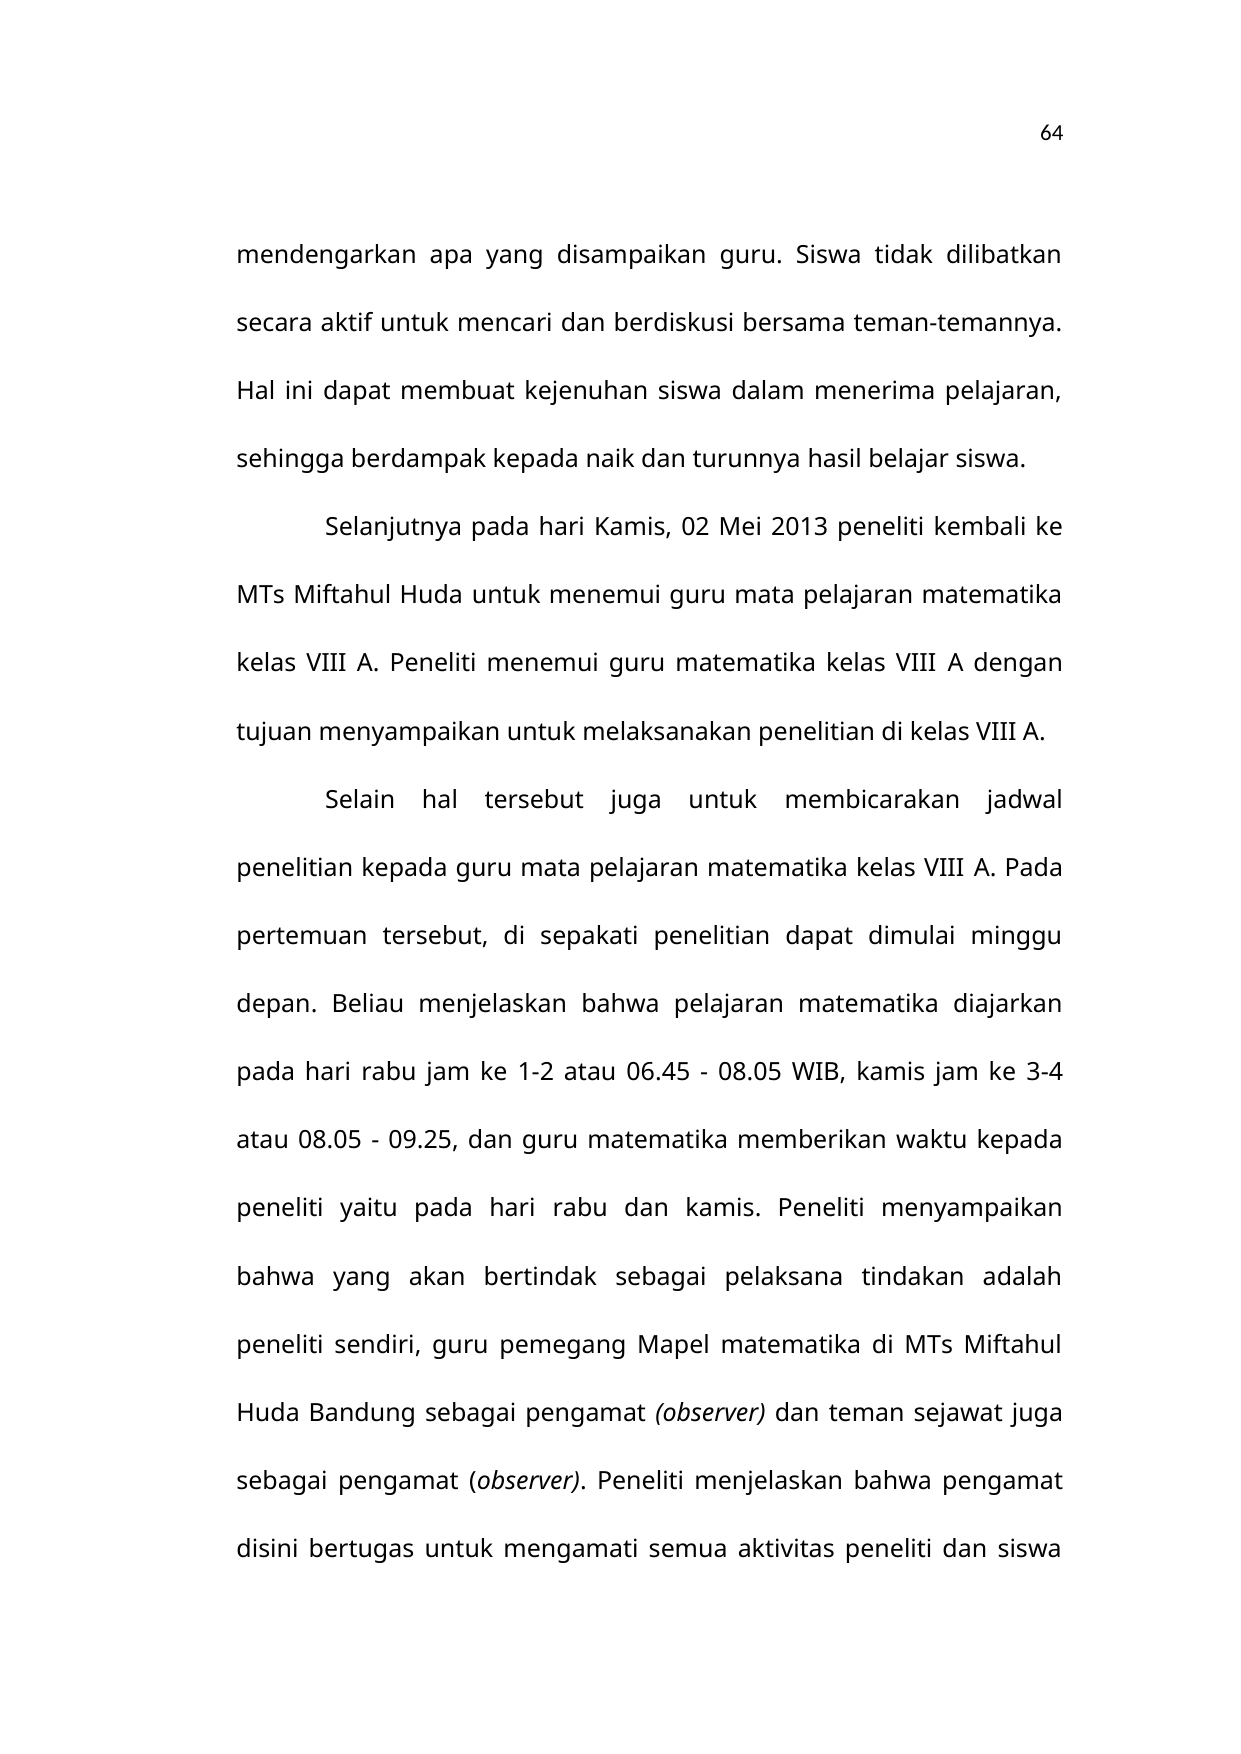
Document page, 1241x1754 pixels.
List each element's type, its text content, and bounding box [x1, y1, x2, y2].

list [236, 781, 1063, 1565]
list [236, 236, 1063, 475]
list Selanjutnya pada hari Kamis, 02 Mei 2013 peneliti kembali ke MTs Miftahul Huda untuk menemui guru mata pelajaran matematika kelas VIII A. Peneliti menemui guru matematika kelas VIII A dengan tujuan menyampaikan untuk melaksanakan penelitian di kelas VIII A. [236, 509, 1063, 747]
